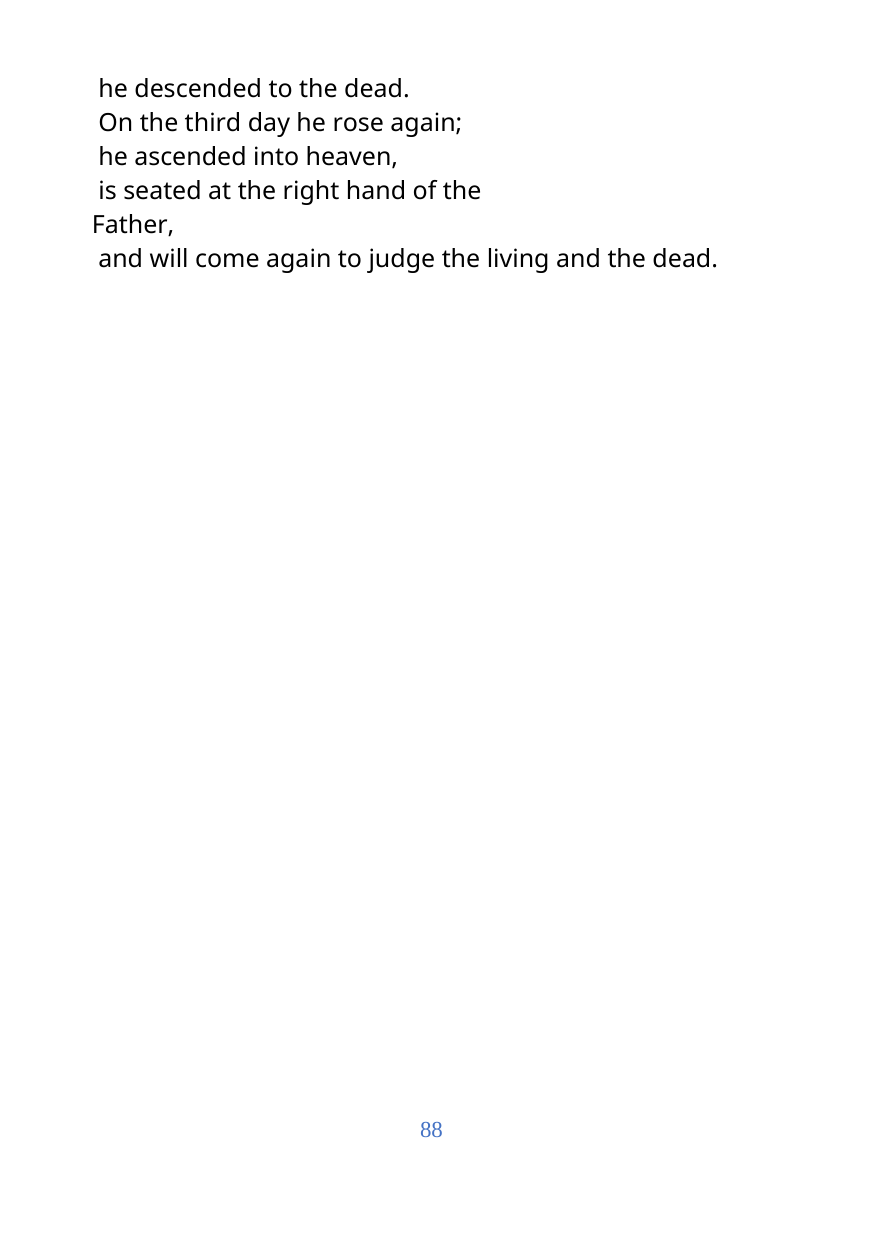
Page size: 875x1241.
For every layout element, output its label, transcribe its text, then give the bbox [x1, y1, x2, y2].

text he descended to the dead. [92, 71, 709, 105]
text is seated at the right hand of the Father, [92, 173, 546, 241]
text he ascended into heaven, [92, 139, 546, 173]
text On the third day he rose again; [92, 105, 709, 139]
text and will come again to judge the living and the dead. [92, 241, 782, 275]
